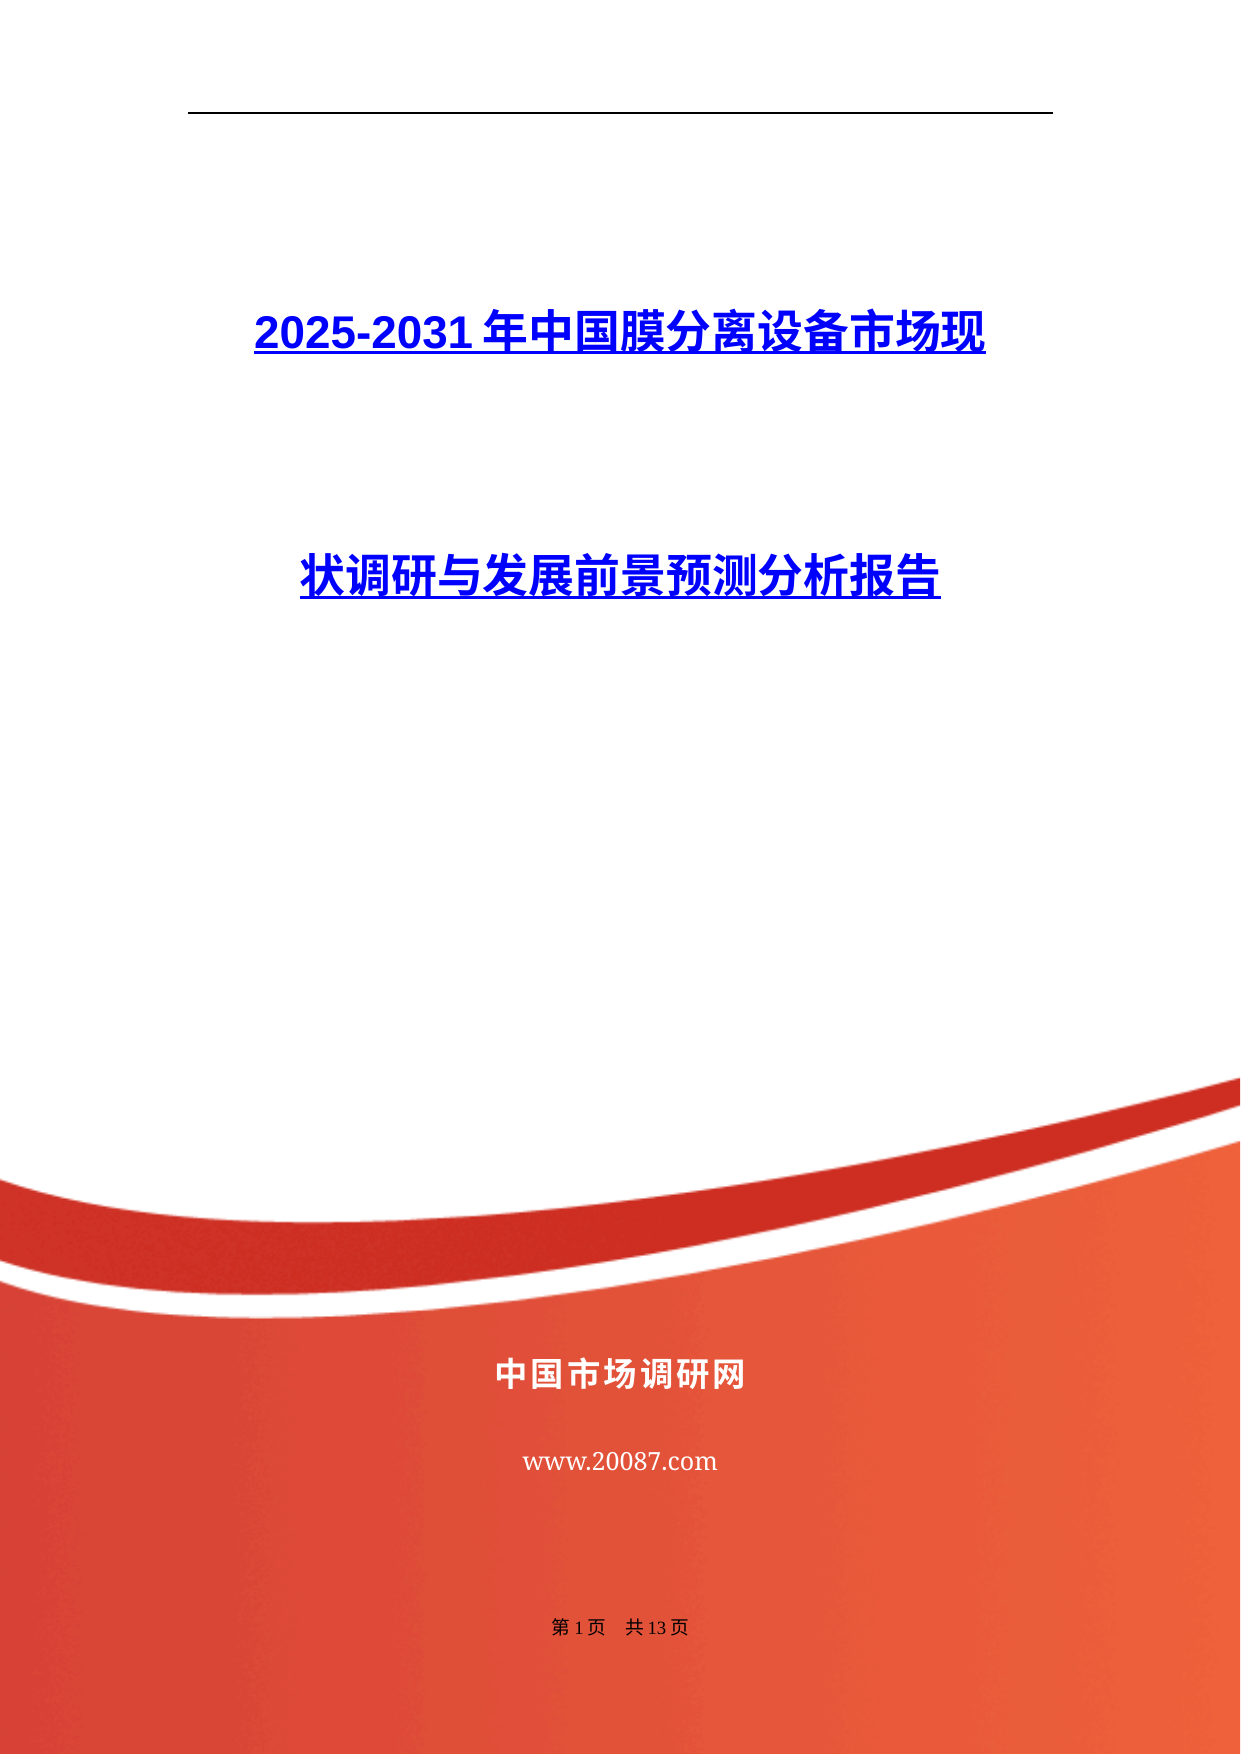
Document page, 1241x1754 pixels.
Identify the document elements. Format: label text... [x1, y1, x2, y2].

picture [0, 1006, 1241, 1754]
subtitle 中国市场调研网 [187, 1339, 1053, 1404]
text www.20087.com [187, 1428, 1053, 1493]
table_header 2025-2031年中国膜分离设备市场现状调研与发展前景预测分析报告 [188, 207, 1053, 773]
